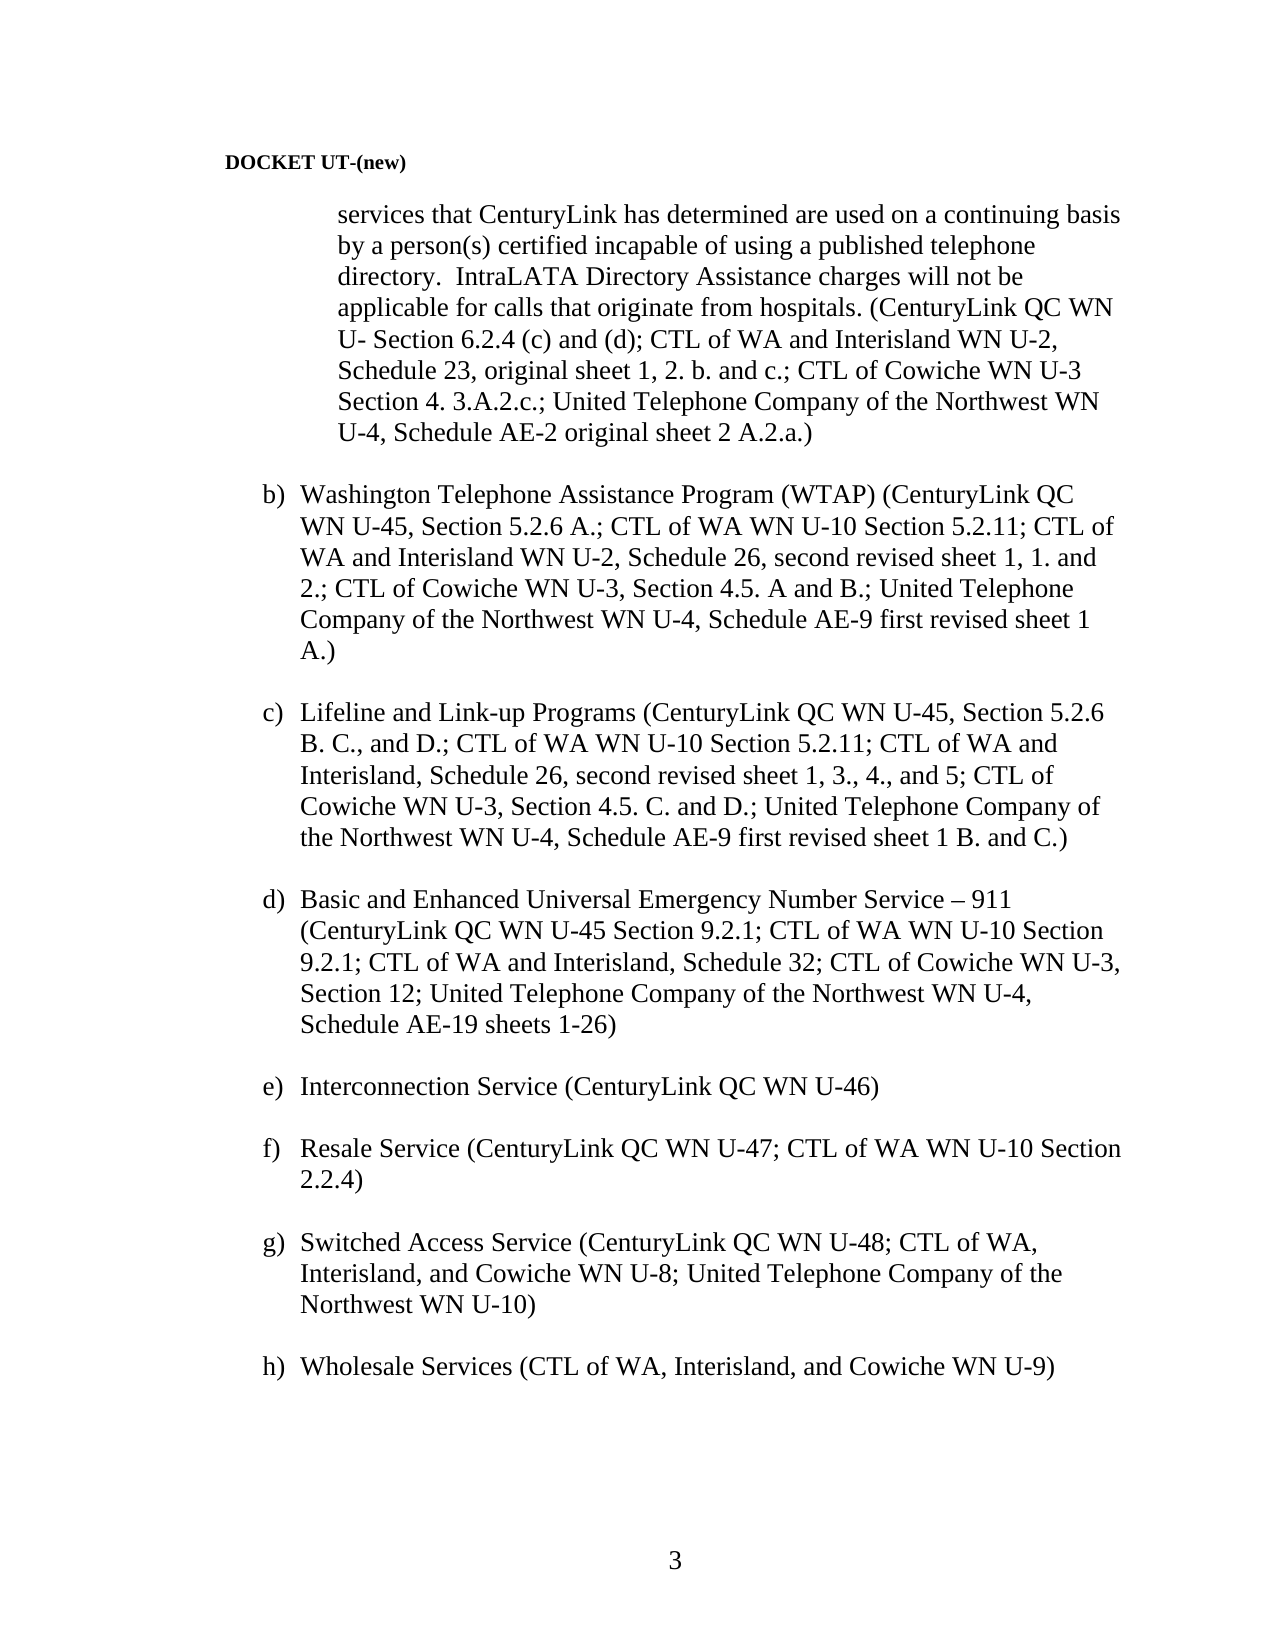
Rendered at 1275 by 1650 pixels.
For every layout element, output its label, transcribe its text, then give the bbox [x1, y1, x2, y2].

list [300, 198, 1125, 447]
list Lifeline and Link-up Programs (CenturyLink QC WN U-45, Section 5.2.6 B. C., and D.; CTL of WA WN U-10 Section 5.2.11; CTL of WA and Interisland, Schedule 26, second revised sheet 1, 3., 4., and 5; CTL of Cowiche WN U-3, Section 4.5. C. and D.; United Telephone Company of the Northwest WN U-4, Schedule AE-9 first revised sheet 1 B. and C.) [262, 696, 1125, 852]
list Resale Service (CenturyLink QC WN U-47; CTL of WA WN U-10 Section 2.2.4) [262, 1132, 1125, 1195]
list Washington Telephone Assistance Program (WTAP) (CenturyLink QC WN U-45, Section 5.2.6 A.; CTL of WA WN U-10 Section 5.2.11; CTL of WA and Interisland WN U-2, Schedule 26, second revised sheet 1, 1. and 2.; CTL of Cowiche WN U-3, Section 4.5. A and B.; United Telephone Company of the Northwest WN U-4, Schedule AE-9 first revised sheet 1 A.) [262, 478, 1125, 665]
list Basic and Enhanced Universal Emergency Number Service – 911 (CenturyLink QC WN U-45 Section 9.2.1; CTL of WA WN U-10 Section 9.2.1; CTL of WA and Interisland, Schedule 32; CTL of Cowiche WN U-3, Section 12; United Telephone Company of the Northwest WN U-4, Schedule AE-19 sheets 1-26) [262, 883, 1125, 1039]
list Wholesale Services (CTL of WA, Interisland, and Cowiche WN U-9) [262, 1351, 1125, 1382]
list Switched Access Service (CenturyLink QC WN U-48; CTL of WA, Interisland, and Cowiche WN U-8; United Telephone Company of the Northwest WN U-10) [262, 1226, 1125, 1319]
list Interconnection Service (CenturyLink QC WN U-46) [262, 1070, 1125, 1101]
